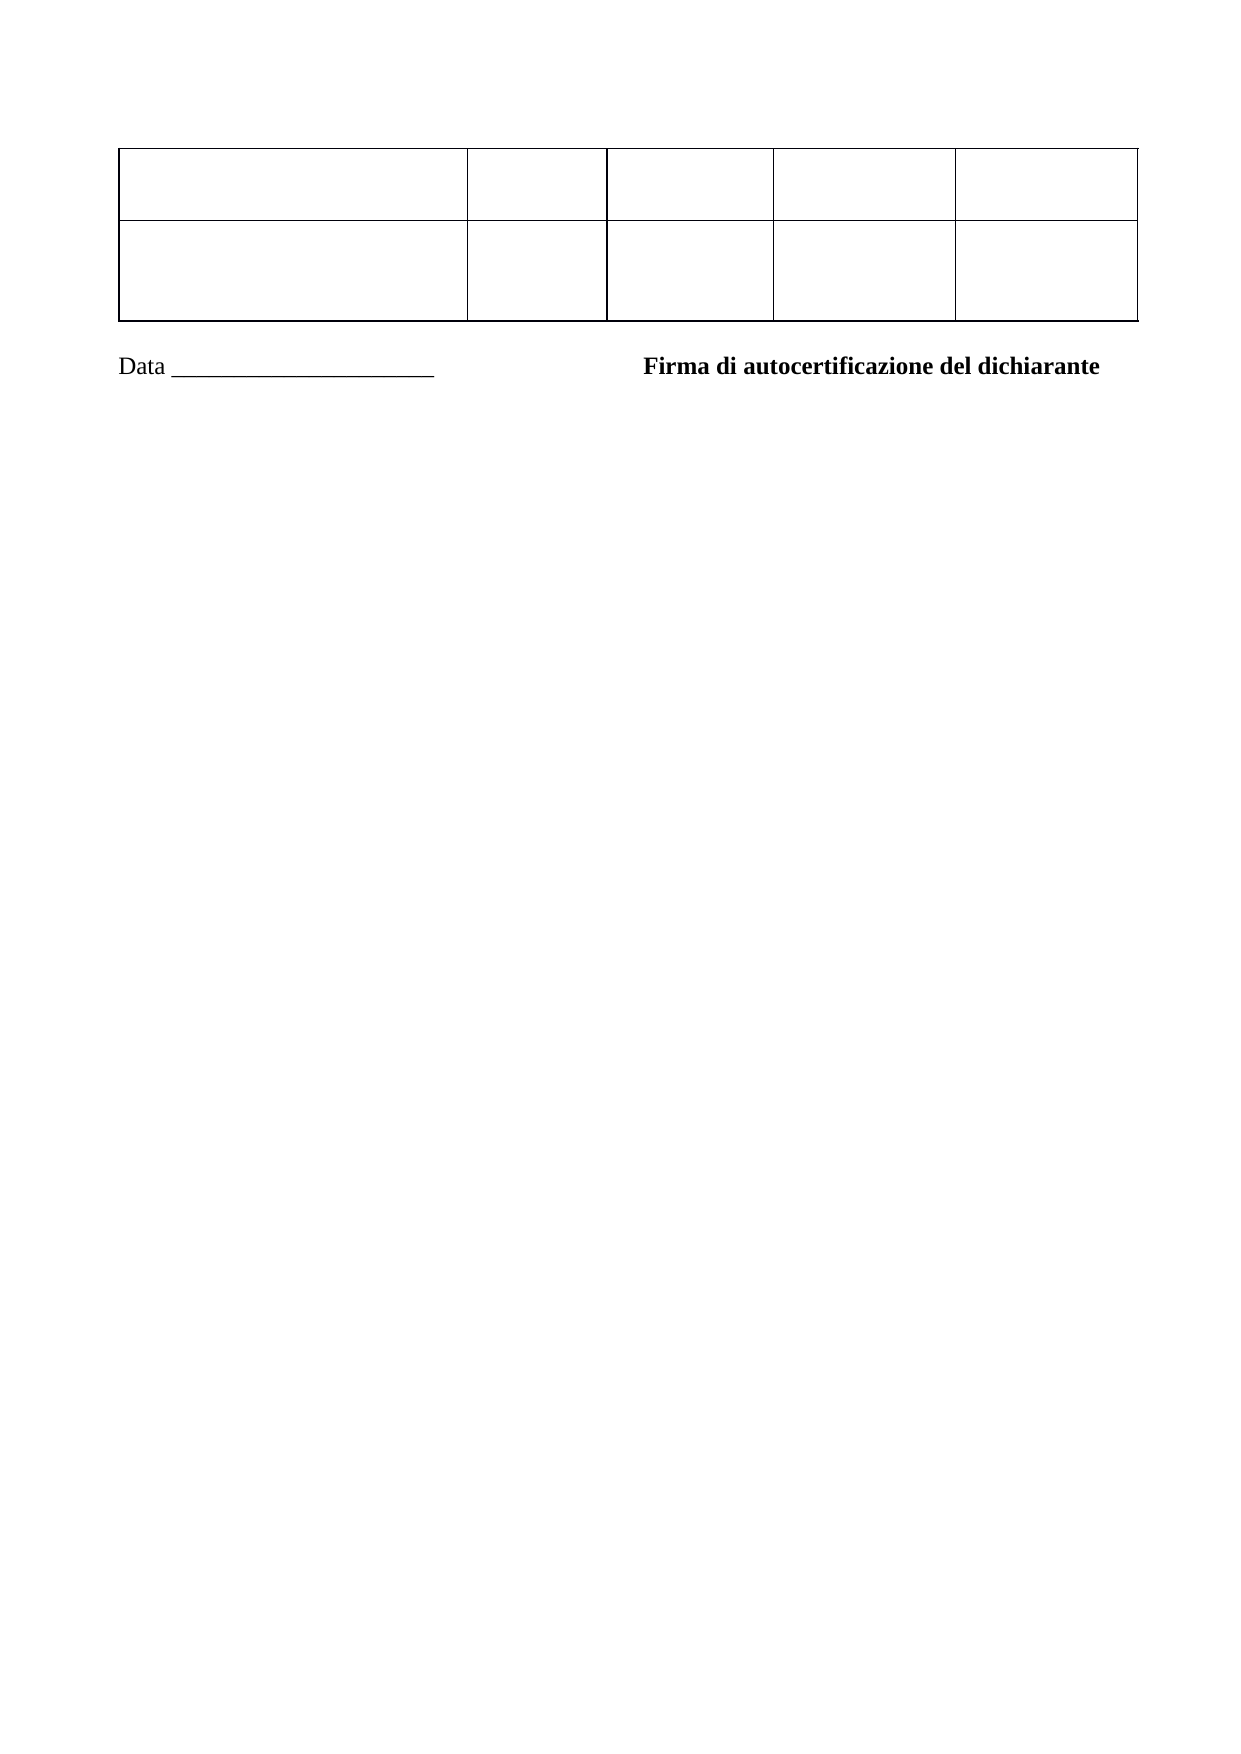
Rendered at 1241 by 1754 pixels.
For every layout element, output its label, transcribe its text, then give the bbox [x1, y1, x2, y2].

table_cell [468, 221, 606, 320]
table_cell [774, 149, 955, 219]
table_cell [774, 221, 955, 320]
table_cell [608, 149, 773, 219]
table_cell [120, 221, 467, 320]
table_cell [956, 149, 1137, 219]
table_cell [468, 149, 606, 219]
text Data _____________________ Firma di autocertificazione del dichiarante [118, 351, 1122, 379]
table_cell [608, 221, 773, 320]
table_cell [120, 149, 467, 219]
table_cell [956, 221, 1137, 320]
